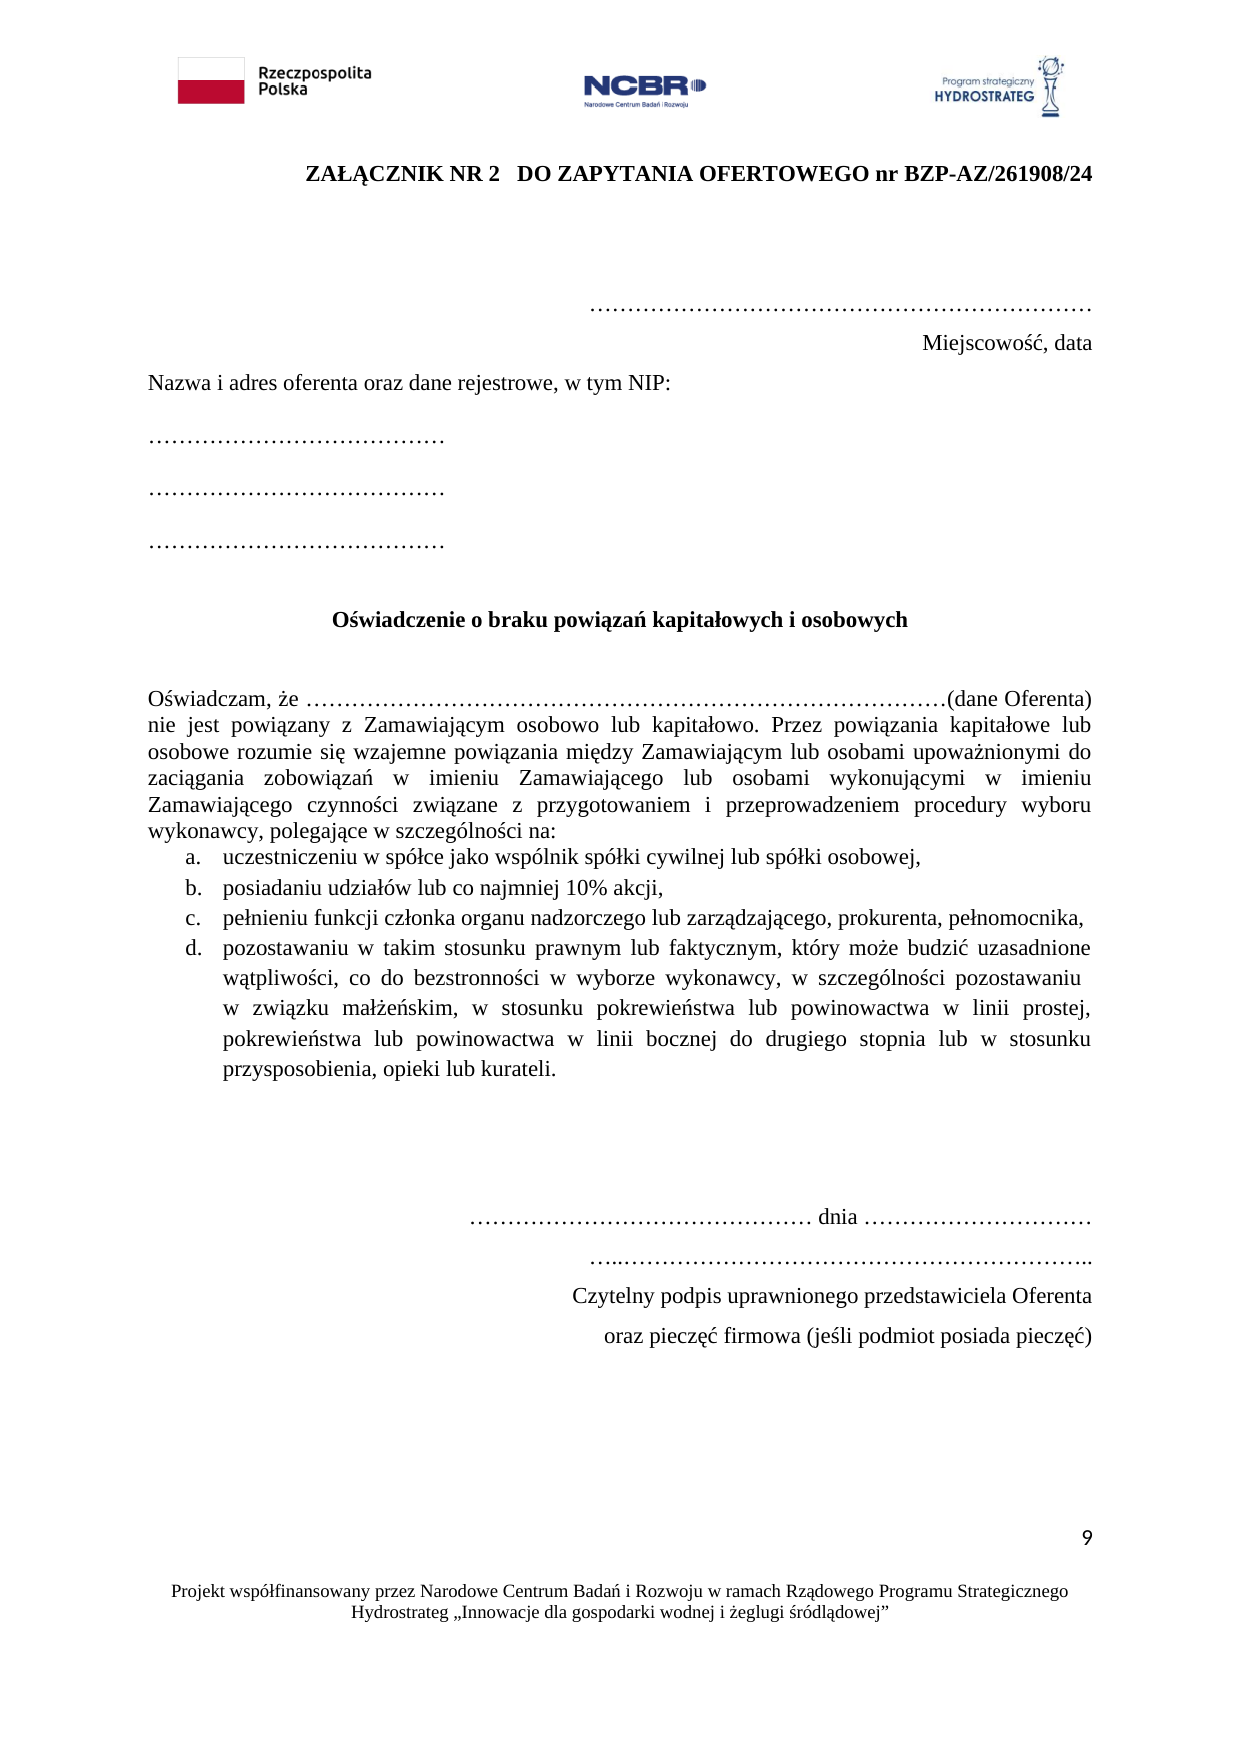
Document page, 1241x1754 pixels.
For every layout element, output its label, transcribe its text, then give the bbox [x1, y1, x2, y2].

picture [147, 43, 1093, 133]
text …..…………………………………………………….. [148, 1243, 1092, 1269]
text Nazwa i adres oferenta oraz dane rejestrowe, w tym NIP: [148, 369, 1092, 395]
text Czytelny podpis uprawnionego przedstawiciela Oferenta [148, 1282, 1092, 1309]
list pełnieniu funkcji członka organu nadzorczego lub zarządzającego, prokurenta, pełnomocnika, [185, 904, 1092, 930]
text Miejscowość, data [148, 329, 1092, 356]
text ………………………………… [148, 527, 1092, 553]
text Oświadczam, że …………………………………………………………………………(dane Oferenta) nie jest powiązany z Zamawiającym osobowo lub kapitałowo. Przez powiązania kapitałowe lub osobowe rozumie się wzajemne powiązania między Zamawiającym lub osobami upoważnionymi do zaciągania zobowiązań w imieniu Zamawiającego lub osobami wykonującymi w imieniu Zamawiającego czynności związane z przygotowaniem i przeprowadzeniem procedury wyboru wykonawcy, polegające w szczególności na: [148, 685, 1092, 843]
text ZAŁĄCZNIK NR 2 DO ZAPYTANIA OFERTOWEGO nr BZP-AZ/261908/24 [148, 160, 1092, 187]
text ………………………………… [148, 474, 1092, 501]
list posiadaniu udziałów lub co najmniej 10% akcji, [185, 873, 1092, 900]
text ………………………………… [148, 422, 1092, 448]
list uczestniczeniu w spółce jako wspólnik spółki cywilnej lub spółki osobowej, [185, 843, 1092, 870]
text ………………………………………………………… [148, 290, 1092, 316]
text ……………………………………… dnia ………………………… [148, 1203, 1092, 1230]
text oraz pieczęć firmowa (jeśli podmiot posiada pieczęć) [148, 1322, 1092, 1348]
list pozostawaniu w takim stosunku prawnym lub faktycznym, który może budzić uzasadnione wątpliwości, co do bezstronności w wyborze wykonawcy, w szczególności pozostawaniu w związku małżeńskim, w stosunku pokrewieństwa lub powinowactwa w linii prostej, pokrewieństwa lub powinowactwa w linii bocznej do drugiego stopnia lub w stosunku przysposobienia, opieki lub kurateli. [185, 934, 1092, 1081]
text Oświadczenie o braku powiązań kapitałowych i osobowych [148, 606, 1092, 632]
